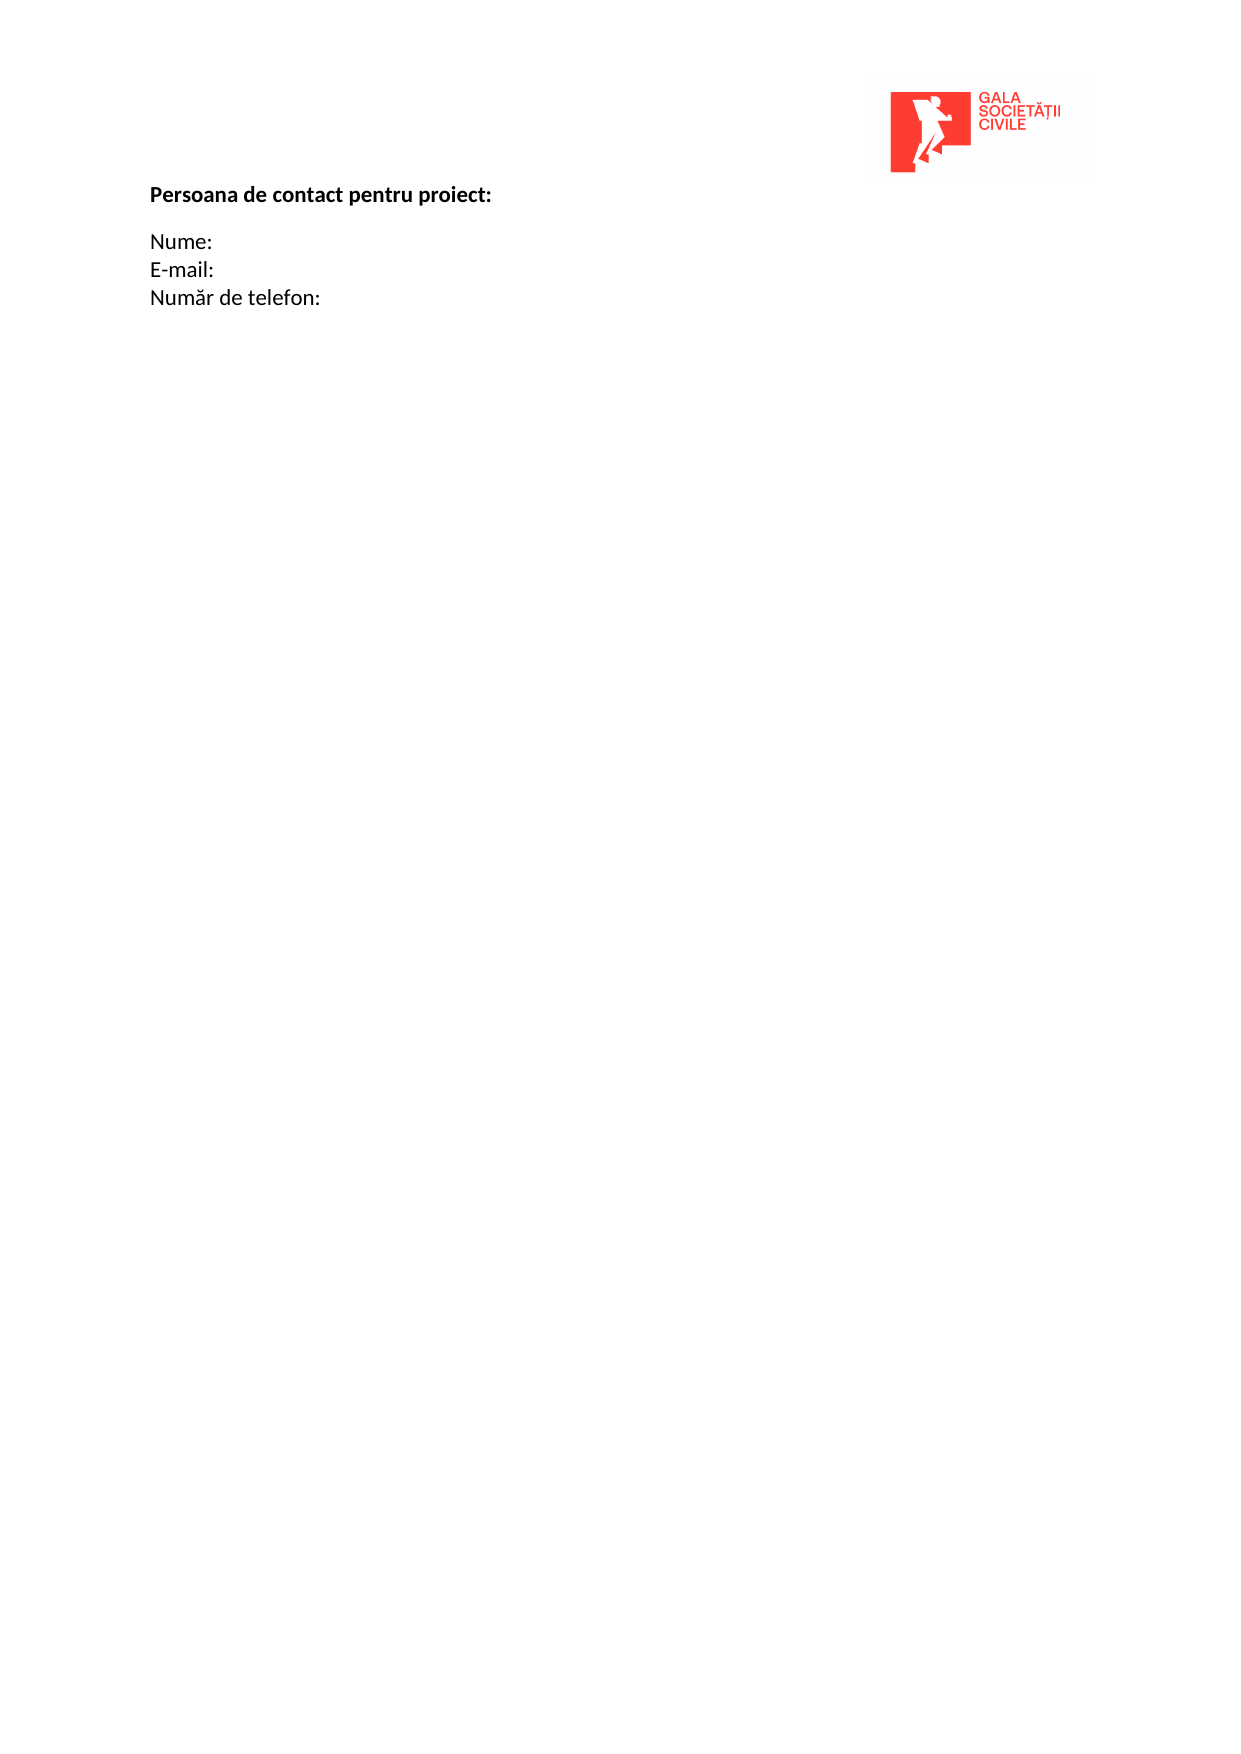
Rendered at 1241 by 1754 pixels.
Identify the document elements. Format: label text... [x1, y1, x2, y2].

picture [864, 73, 1091, 180]
text Nume: [150, 227, 1090, 255]
text Număr de telefon: [150, 283, 1090, 311]
text Persoana de contact pentru proiect: [150, 180, 1090, 208]
text E-mail: [150, 255, 1090, 283]
